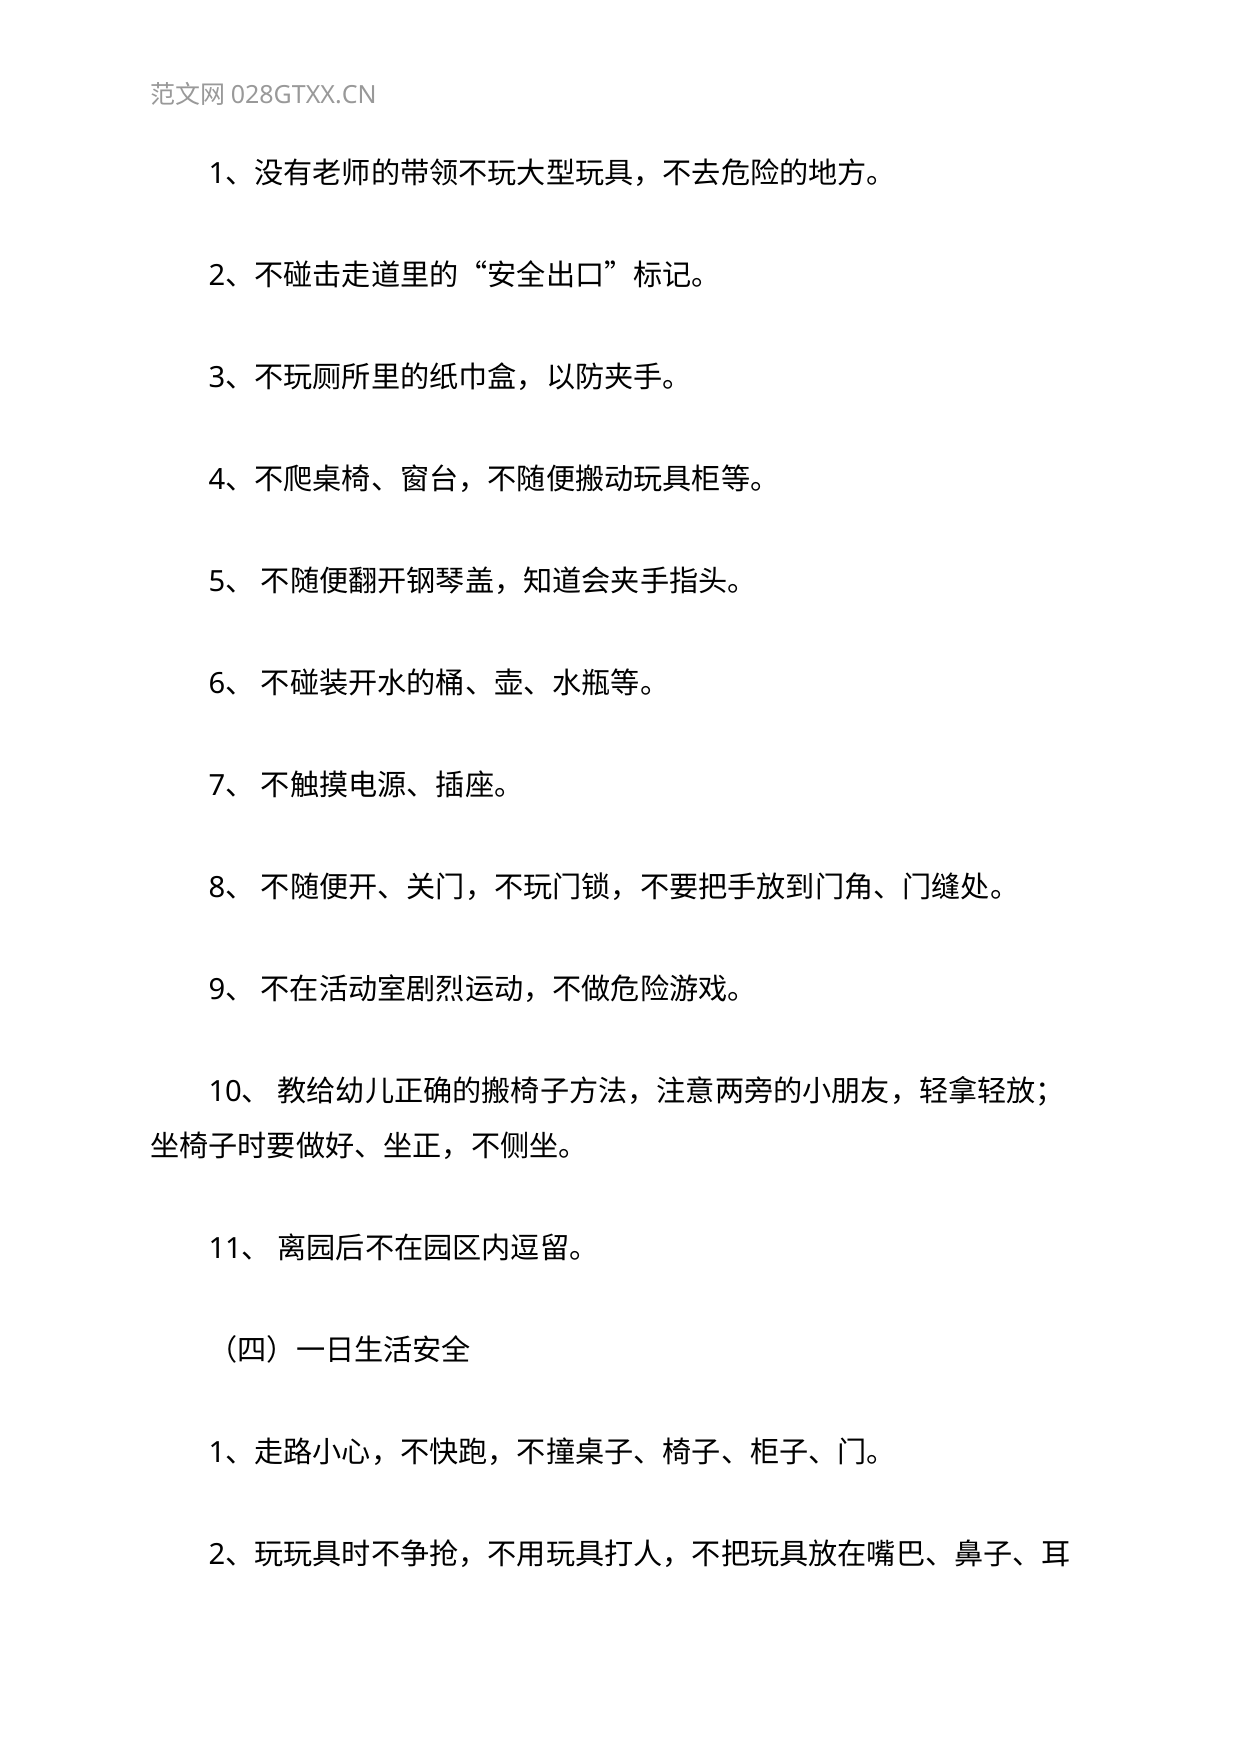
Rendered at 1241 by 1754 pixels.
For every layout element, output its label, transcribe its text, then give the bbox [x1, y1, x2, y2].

text 3、不玩厕所里的纸巾盒，以防夹手。 [150, 354, 1090, 396]
text 1、走路小心，不快跑，不撞桌子、椅子、柜子、门。 [150, 1428, 1090, 1471]
text 5、 不随便翻开钢琴盖，知道会夹手指头。 [150, 558, 1090, 600]
text （四）一日生活安全 [150, 1327, 1090, 1369]
text 10、 教给幼儿正确的搬椅子方法，注意两旁的小朋友，轻拿轻放；坐椅子时要做好、坐正，不侧坐。 [150, 1068, 1090, 1165]
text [150, 1530, 1090, 1573]
text 9、 不在活动室剧烈运动，不做危险游戏。 [150, 966, 1090, 1008]
text 11、 离园后不在园区内逗留。 [150, 1224, 1090, 1267]
text 6、 不碰装开水的桶、壶、水瓶等。 [150, 660, 1090, 702]
text 8、 不随便开、关门，不玩门锁，不要把手放到门角、门缝处。 [150, 864, 1090, 906]
text 2、不碰击走道里的“安全出口”标记。 [150, 252, 1090, 294]
text 1、没有老师的带领不玩大型玩具，不去危险的地方。 [150, 150, 1090, 192]
text 4、不爬桌椅、窗台，不随便搬动玩具柜等。 [150, 456, 1090, 498]
text 7、 不触摸电源、插座。 [150, 762, 1090, 804]
